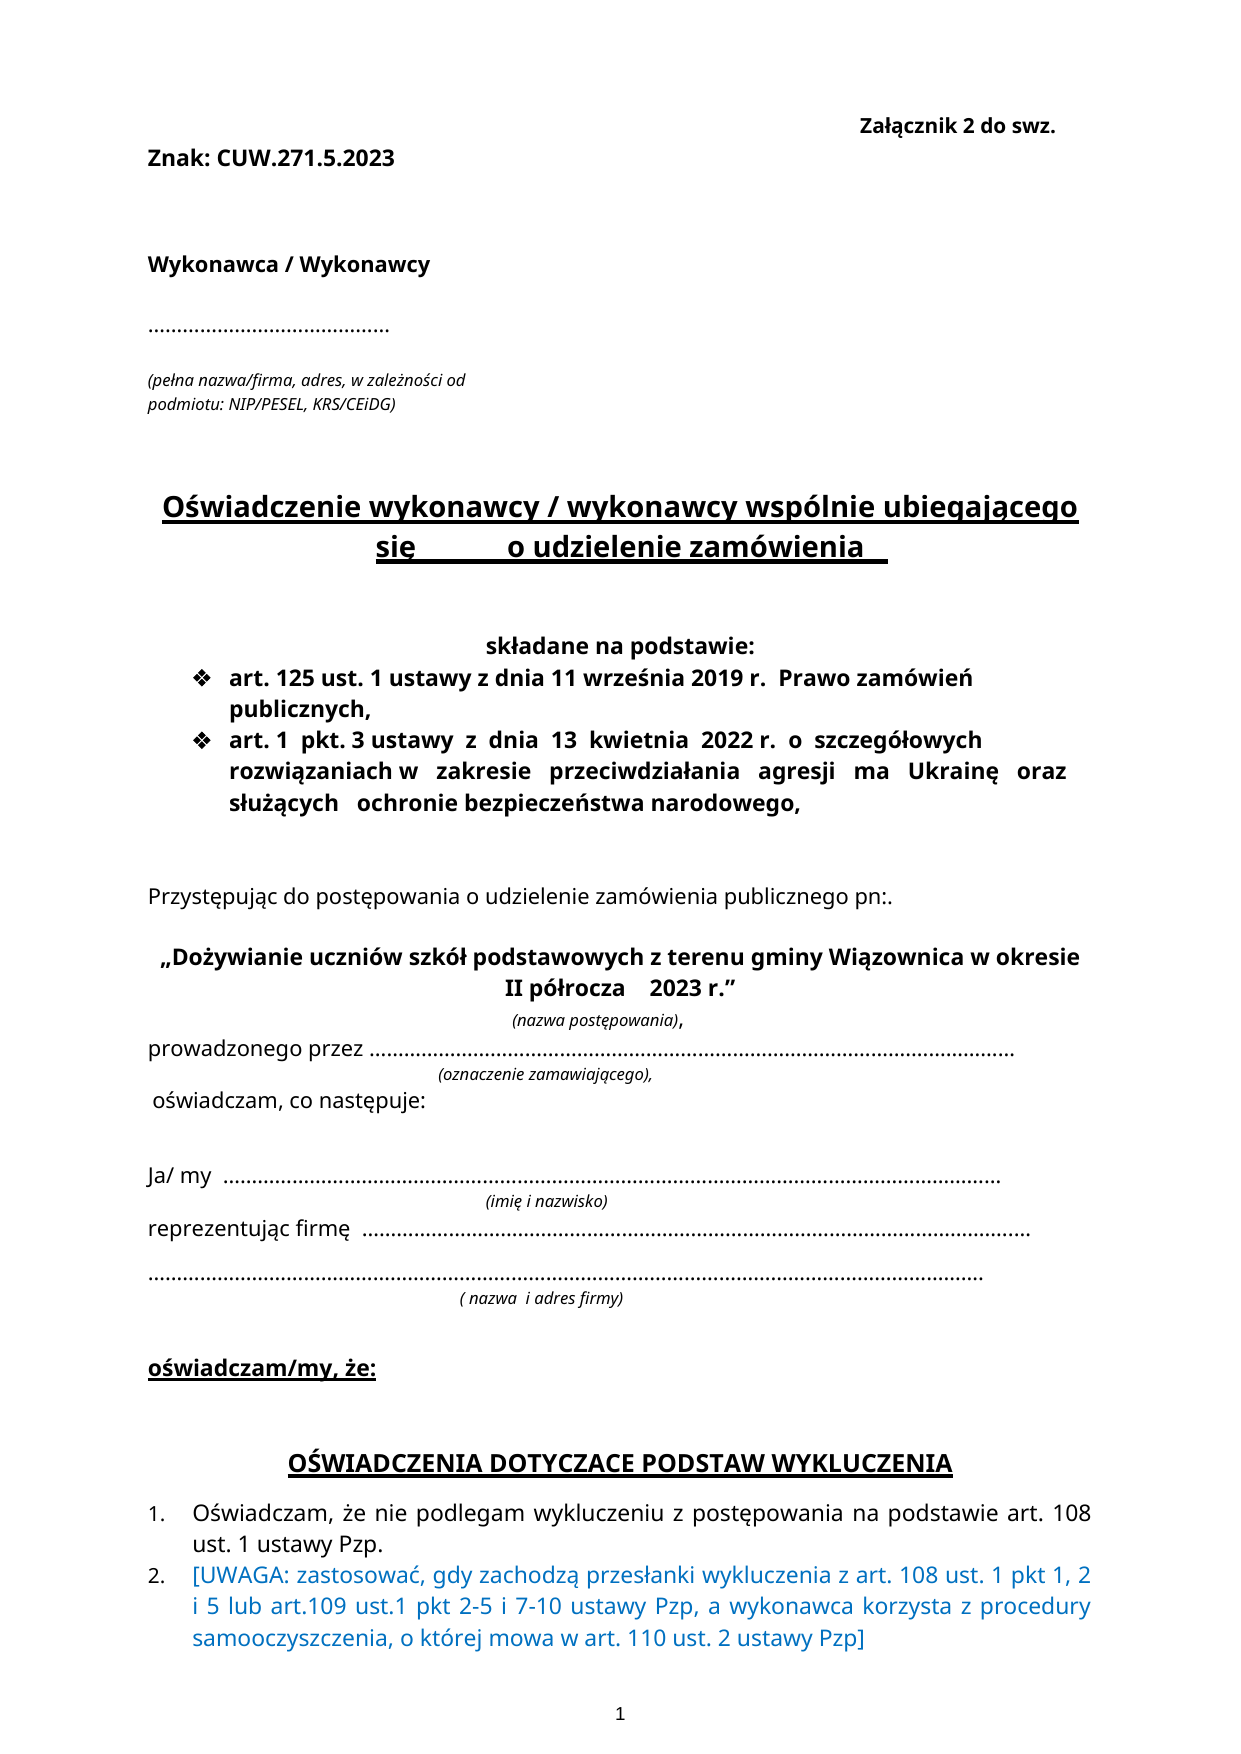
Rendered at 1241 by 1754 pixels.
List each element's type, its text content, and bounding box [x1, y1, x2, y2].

text (nazwa postępowania), [148, 1003, 1093, 1033]
text (oznaczenie zamawiającego), [148, 1063, 1093, 1086]
text Oświadczenie wykonawcy / wykonawcy wspólnie ubiegającego się o udzielenie zamówienia [148, 486, 1093, 566]
text Znak: CUW.271.5.2023 [148, 142, 1093, 173]
text „Dożywianie uczniów szkół podstawowych z terenu gminy Wiązownica w okresie II półrocza 2023 r.” [148, 941, 1093, 1003]
text (imię i nazwisko) [148, 1190, 1093, 1212]
text Załącznik 2 do swz. [694, 111, 1093, 140]
text Ja/ my ……………………………………………………………………………………………………………………… [148, 1160, 1093, 1190]
list Oświadczam, że nie podlegam wykluczeniu z postępowania na podstawie art. 108 ust. 1 ustawy Pzp. [148, 1496, 1093, 1559]
list [UWAGA: zastosować, gdy zachodzą przesłanki wykluczenia z art. 108 ust. 1 pkt 1, 2 i 5 lub art.109 ust.1 pkt 2-5 i 7-10 ustawy Pzp, a wykonawca korzysta z procedury samooczyszczenia, o której mowa w art. 110 ust. 2 ustawy Pzp] [148, 1559, 1093, 1653]
text oświadczam/my, że: [148, 1352, 1093, 1383]
text Przystępując do postępowania o udzielenie zamówienia publicznego pn:. [148, 881, 1093, 911]
text (pełna nazwa/firma, adres, w zależności od podmiotu: NIP/PESEL, KRS/CEiDG) [148, 368, 472, 416]
text …………………………………… [148, 309, 472, 339]
text OŚWIADCZENIA DOTYCZACE PODSTAW WYKLUCZENIA [148, 1445, 1093, 1479]
text prowadzonego przez …………………………………………………………………………………….…………… [148, 1033, 1093, 1063]
list art. 125 ust. 1 ustawy z dnia 11 września 2019 r. Prawo zamówień publicznych, [191, 662, 1093, 724]
text ………………………………………………………………………………………………………………………………. [148, 1257, 1093, 1287]
list art. 1 pkt. 3 ustawy z dnia 13 kwietnia 2022 r. o szczegółowych rozwiązaniach w zakresie przeciwdziałania agresji ma Ukrainę oraz służących ochronie bezpieczeństwa narodowego, [191, 724, 1093, 818]
text ( nazwa i adres firmy) [148, 1287, 1093, 1310]
text Wykonawca / Wykonawcy [148, 249, 1093, 279]
text składane na podstawie: [148, 630, 1093, 662]
text reprezentując firmę …………………………………………………………………………………………………..… [148, 1212, 1093, 1242]
text oświadczam, co następuje: [148, 1086, 1093, 1115]
